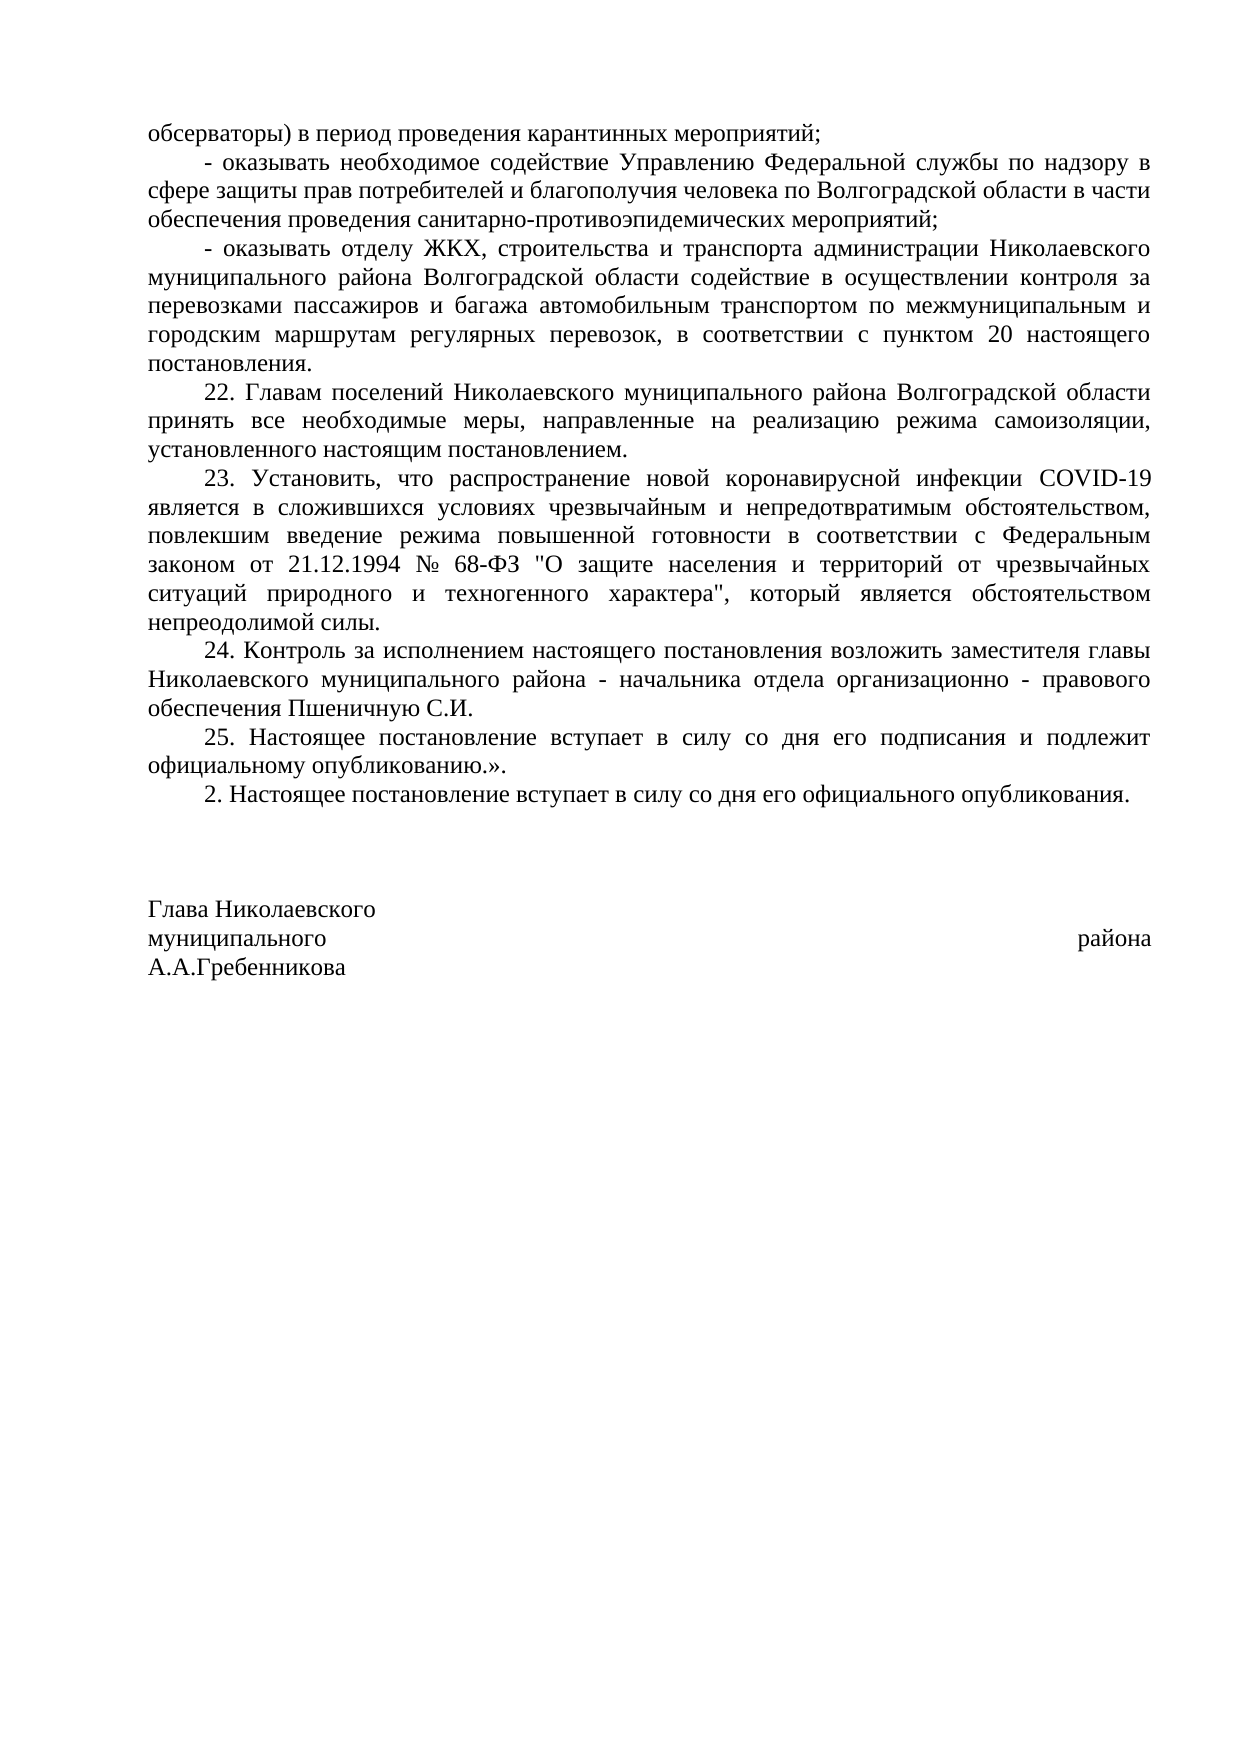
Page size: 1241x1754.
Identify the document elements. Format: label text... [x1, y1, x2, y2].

text - оказывать необходимое содействие Управлению Федеральной службы по надзору в сфере защиты прав потребителей и благополучия человека по Волгоградской области в части обеспечения проведения санитарно-противоэпидемических мероприятий; [148, 147, 1152, 233]
text - оказывать отделу ЖКХ, строительства и транспорта администрации Николаевского муниципального района Волгоградской области содействие в осуществлении контроля за перевозками пассажиров и багажа автомобильным транспортом по межмуниципальным и городским маршрутам регулярных перевозок, в соответствии с пунктом 20 настоящего постановления. [148, 233, 1152, 377]
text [148, 118, 1152, 147]
text Глава Николаевского [148, 894, 1152, 923]
text 25. Настоящее постановление вступает в силу со дня его подписания и подлежит официальному опубликованию.». [148, 722, 1152, 779]
text 2. Настоящее постановление вступает в силу со дня его официального опубликования. [148, 779, 1152, 808]
text 22. Главам поселений Николаевского муниципального района Волгоградской области принять все необходимые меры, направленные на реализацию режима самоизоляции, установленного настоящим постановлением. [148, 377, 1152, 463]
text 23. Установить, что распространение новой коронавирусной инфекции COVID-19 является в сложившихся условиях чрезвычайным и непредотвратимым обстоятельством, повлекшим введение режима повышенной готовности в соответствии с Федеральным законом от 21.12.1994 № 68-ФЗ "О защите населения и территорий от чрезвычайных ситуаций природного и техногенного характера", который является обстоятельством непреодолимой силы. [148, 463, 1152, 636]
text 24. Контроль за исполнением настоящего постановления возложить заместителя главы Николаевского муниципального района - начальника отдела организационно - правового обеспечения Пшеничную С.И. [148, 636, 1152, 722]
text муниципального района А.А.Гребенникова [148, 923, 1152, 981]
